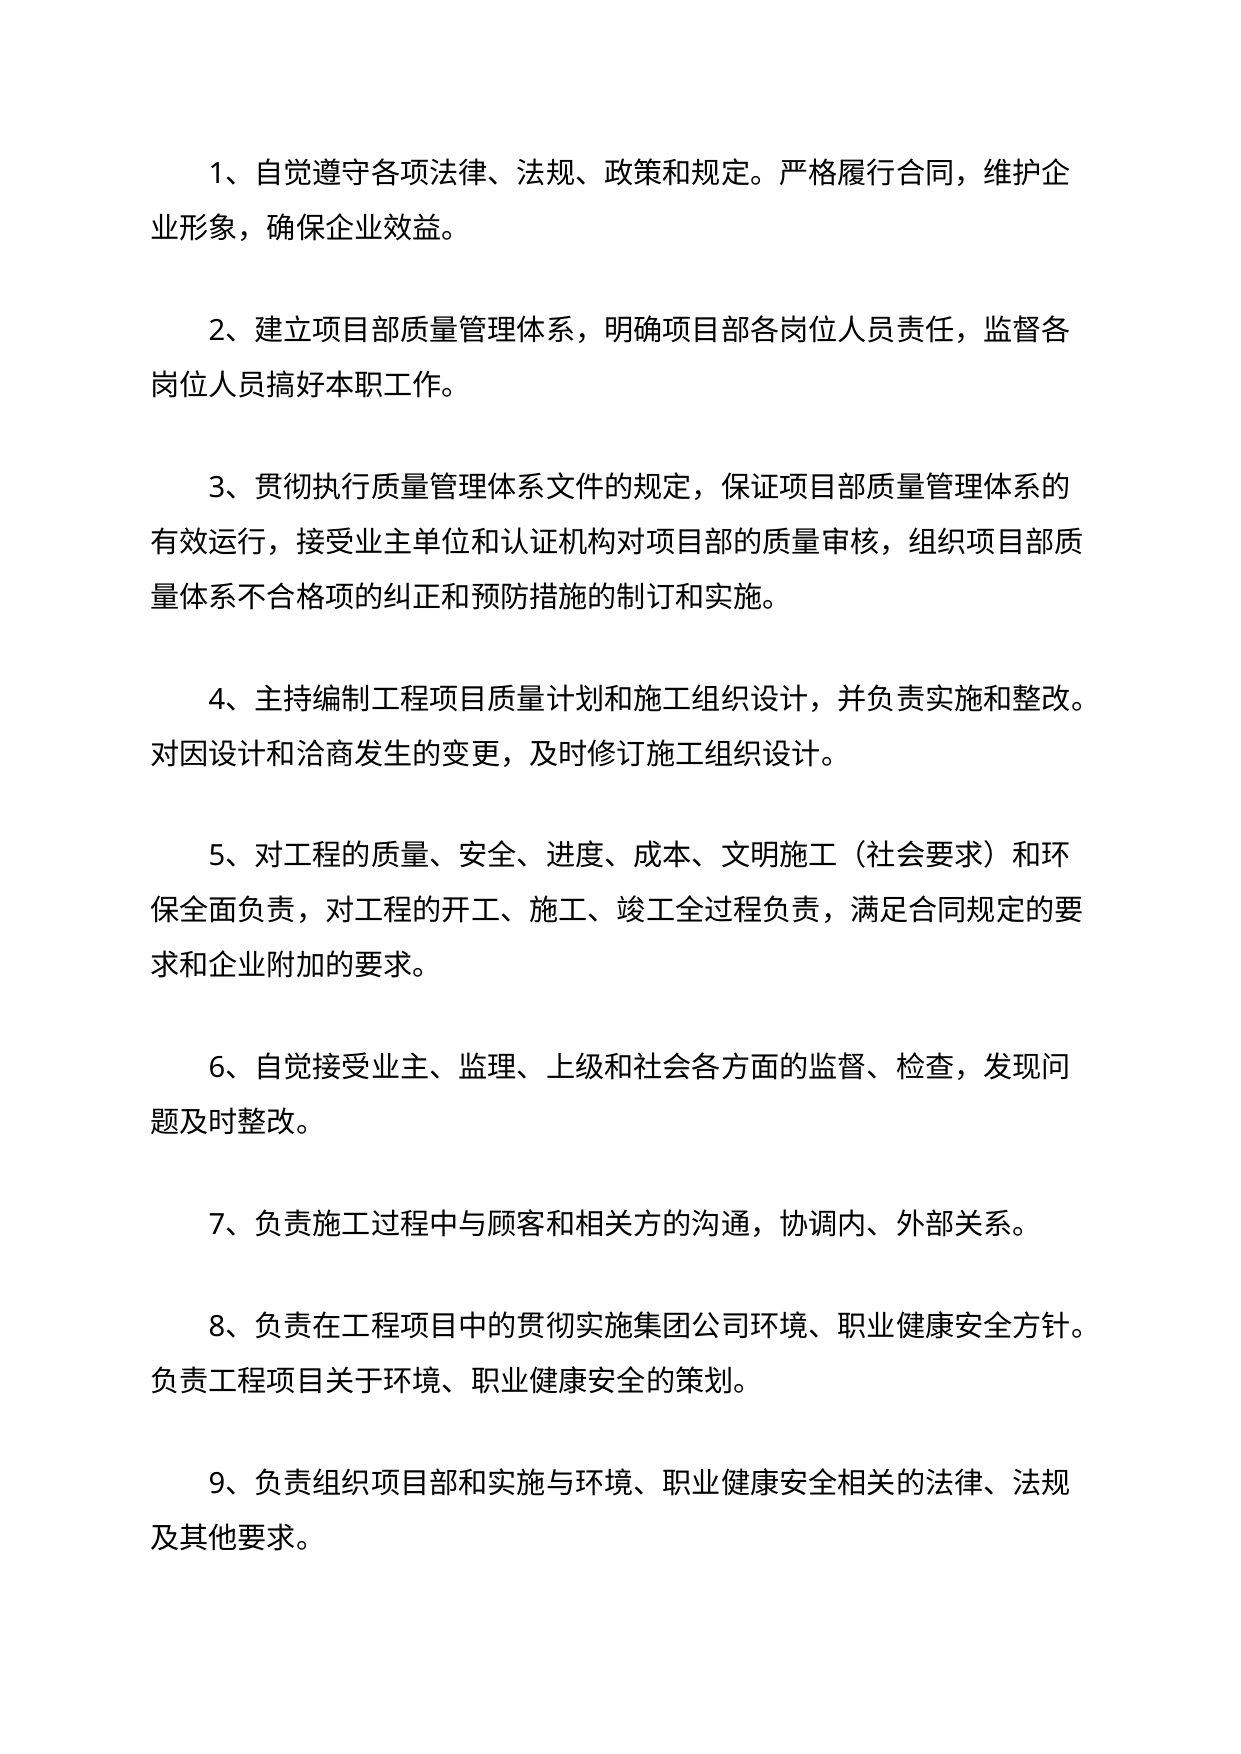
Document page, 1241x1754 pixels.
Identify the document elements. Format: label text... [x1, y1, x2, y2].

text 8、负责在工程项目中的贯彻实施集团公司环境、职业健康安全方针。负责工程项目关于环境、职业健康安全的策划。 [150, 1302, 1090, 1400]
text 2、建立项目部质量管理体系，明确项目部各岗位人员责任，监督各岗位人员搞好本职工作。 [150, 307, 1090, 404]
text 3、贯彻执行质量管理体系文件的规定，保证项目部质量管理体系的有效运行，接受业主单位和认证机构对项目部的质量审核，组织项目部质量体系不合格项的纠正和预防措施的制订和实施。 [150, 463, 1090, 616]
text 1、自觉遵守各项法律、法规、政策和规定。严格履行合同，维护企业形象，确保企业效益。 [150, 150, 1090, 247]
text 7、负责施工过程中与顾客和相关方的沟通，协调内、外部关系。 [150, 1200, 1090, 1243]
text 4、主持编制工程项目质量计划和施工组织设计，并负责实施和整改。对因设计和洽商发生的变更，及时修订施工组织设计。 [150, 675, 1090, 772]
text 9、负责组织项目部和实施与环境、职业健康安全相关的法律、法规及其他要求。 [150, 1459, 1090, 1556]
text 5、对工程的质量、安全、进度、成本、文明施工（社会要求）和环保全面负责，对工程的开工、施工、竣工全过程负责，满足合同规定的要求和企业附加的要求。 [150, 832, 1090, 984]
text 6、自觉接受业主、监理、上级和社会各方面的监督、检查，发现问题及时整改。 [150, 1044, 1090, 1141]
